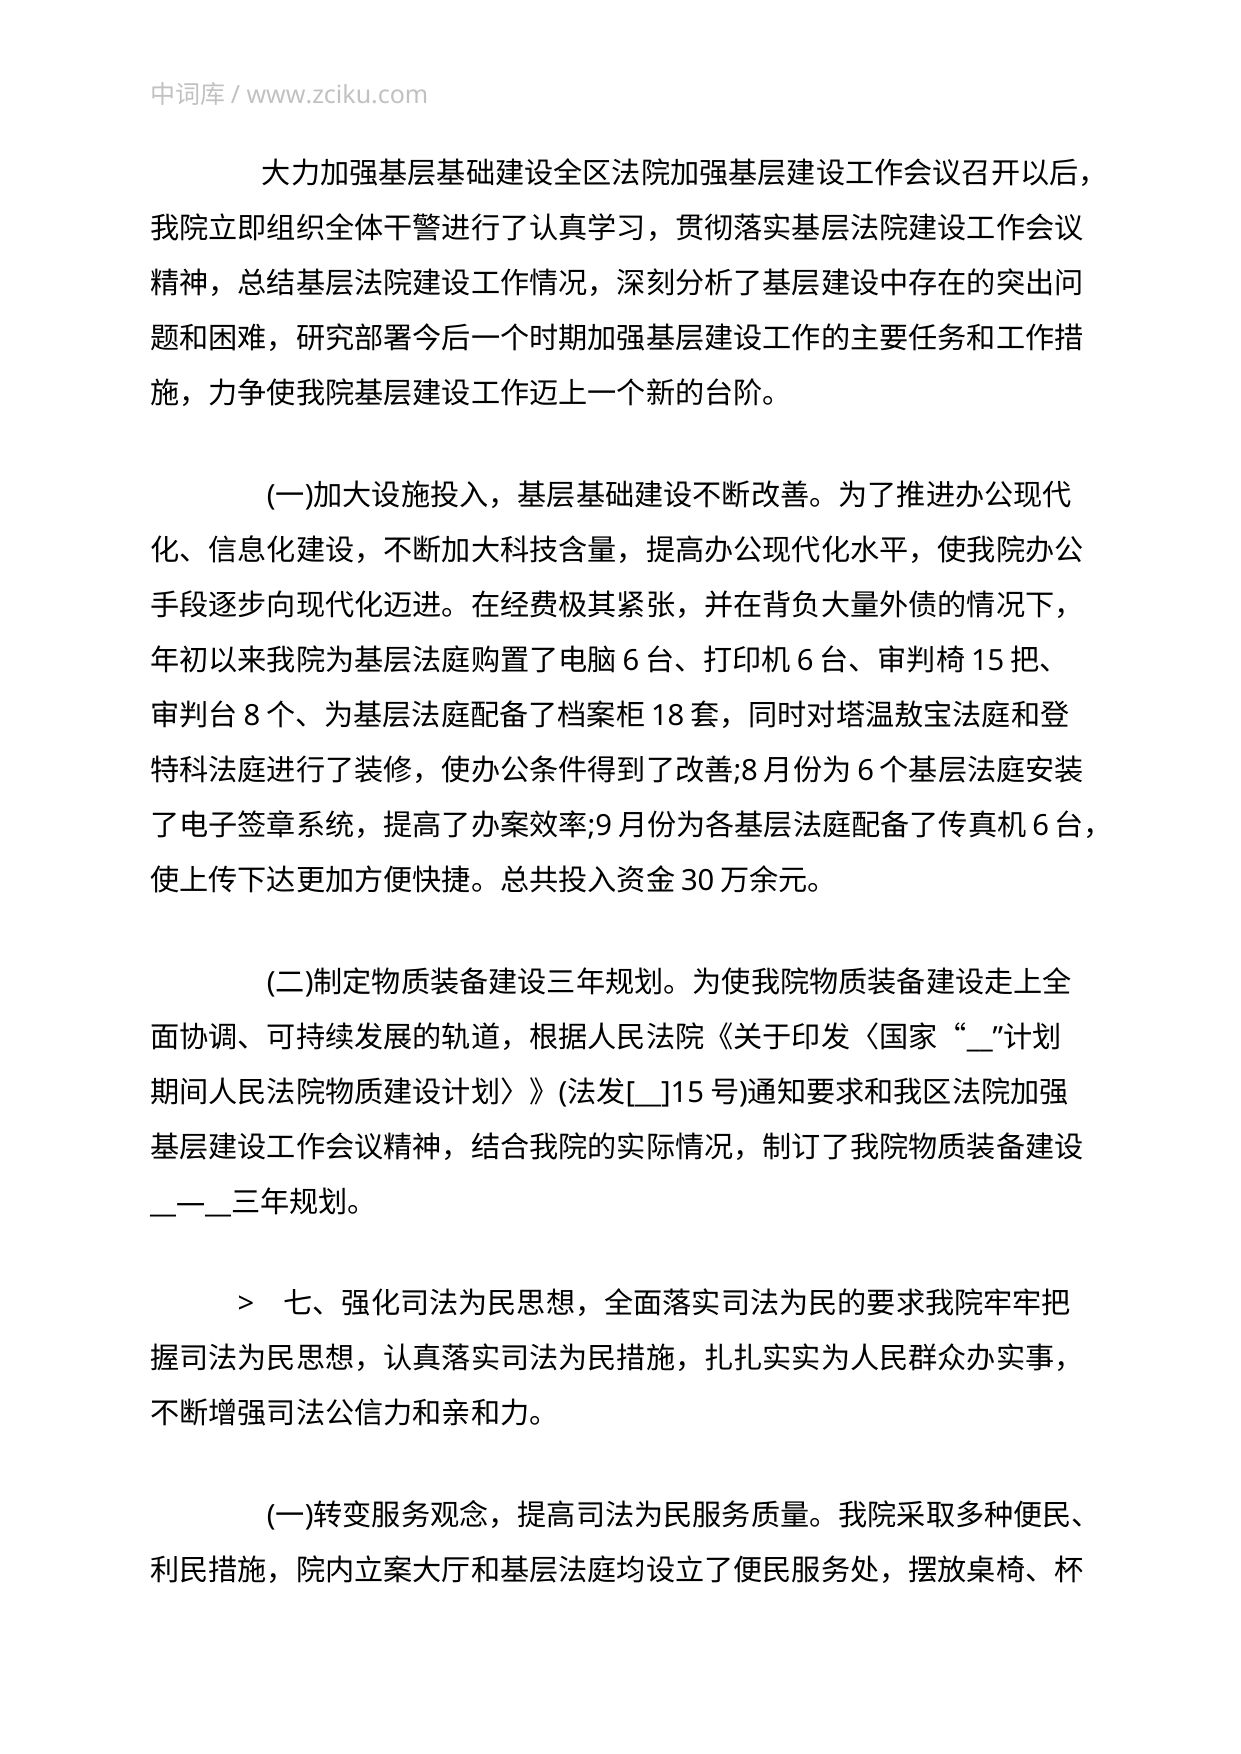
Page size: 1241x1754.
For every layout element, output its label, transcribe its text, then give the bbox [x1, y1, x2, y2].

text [150, 1492, 1090, 1589]
text 大力加强基层基础建设全区法院加强基层建设工作会议召开以后，我院立即组织全体干警进行了认真学习，贯彻落实基层法院建设工作会议精神，总结基层法院建设工作情况，深刻分析了基层建设中存在的突出问题和困难，研究部署今后一个时期加强基层建设工作的主要任务和工作措施，力争使我院基层建设工作迈上一个新的台阶。 [150, 150, 1090, 412]
text (一)加大设施投入，基层基础建设不断改善。为了推进办公现代化、信息化建设，不断加大科技含量，提高办公现代化水平，使我院办公手段逐步向现代化迈进。在经费极其紧张，并在背负大量外债的情况下，年初以来我院为基层法庭购置了电脑6台、打印机6台、审判椅15把、审判台8个、为基层法庭配备了档案柜18套，同时对塔温敖宝法庭和登特科法庭进行了装修，使办公条件得到了改善;8月份为6个基层法庭安装了电子签章系统，提高了办案效率;9月份为各基层法庭配备了传真机6台，使上传下达更加方便快捷。总共投入资金30万余元。 [150, 471, 1090, 899]
text (二)制定物质装备建设三年规划。为使我院物质装备建设走上全面协调、可持续发展的轨道，根据人民法院《关于印发〈国家“__”计划期间人民法院物质建设计划〉》(法发[__]15号)通知要求和我区法院加强基层建设工作会议精神，结合我院的实际情况，制订了我院物质装备建设__—__三年规划。 [150, 958, 1090, 1221]
text > 七、强化司法为民思想，全面落实司法为民的要求我院牢牢把握司法为民思想，认真落实司法为民措施，扎扎实实为人民群众办实事，不断增强司法公信力和亲和力。 [150, 1280, 1090, 1432]
